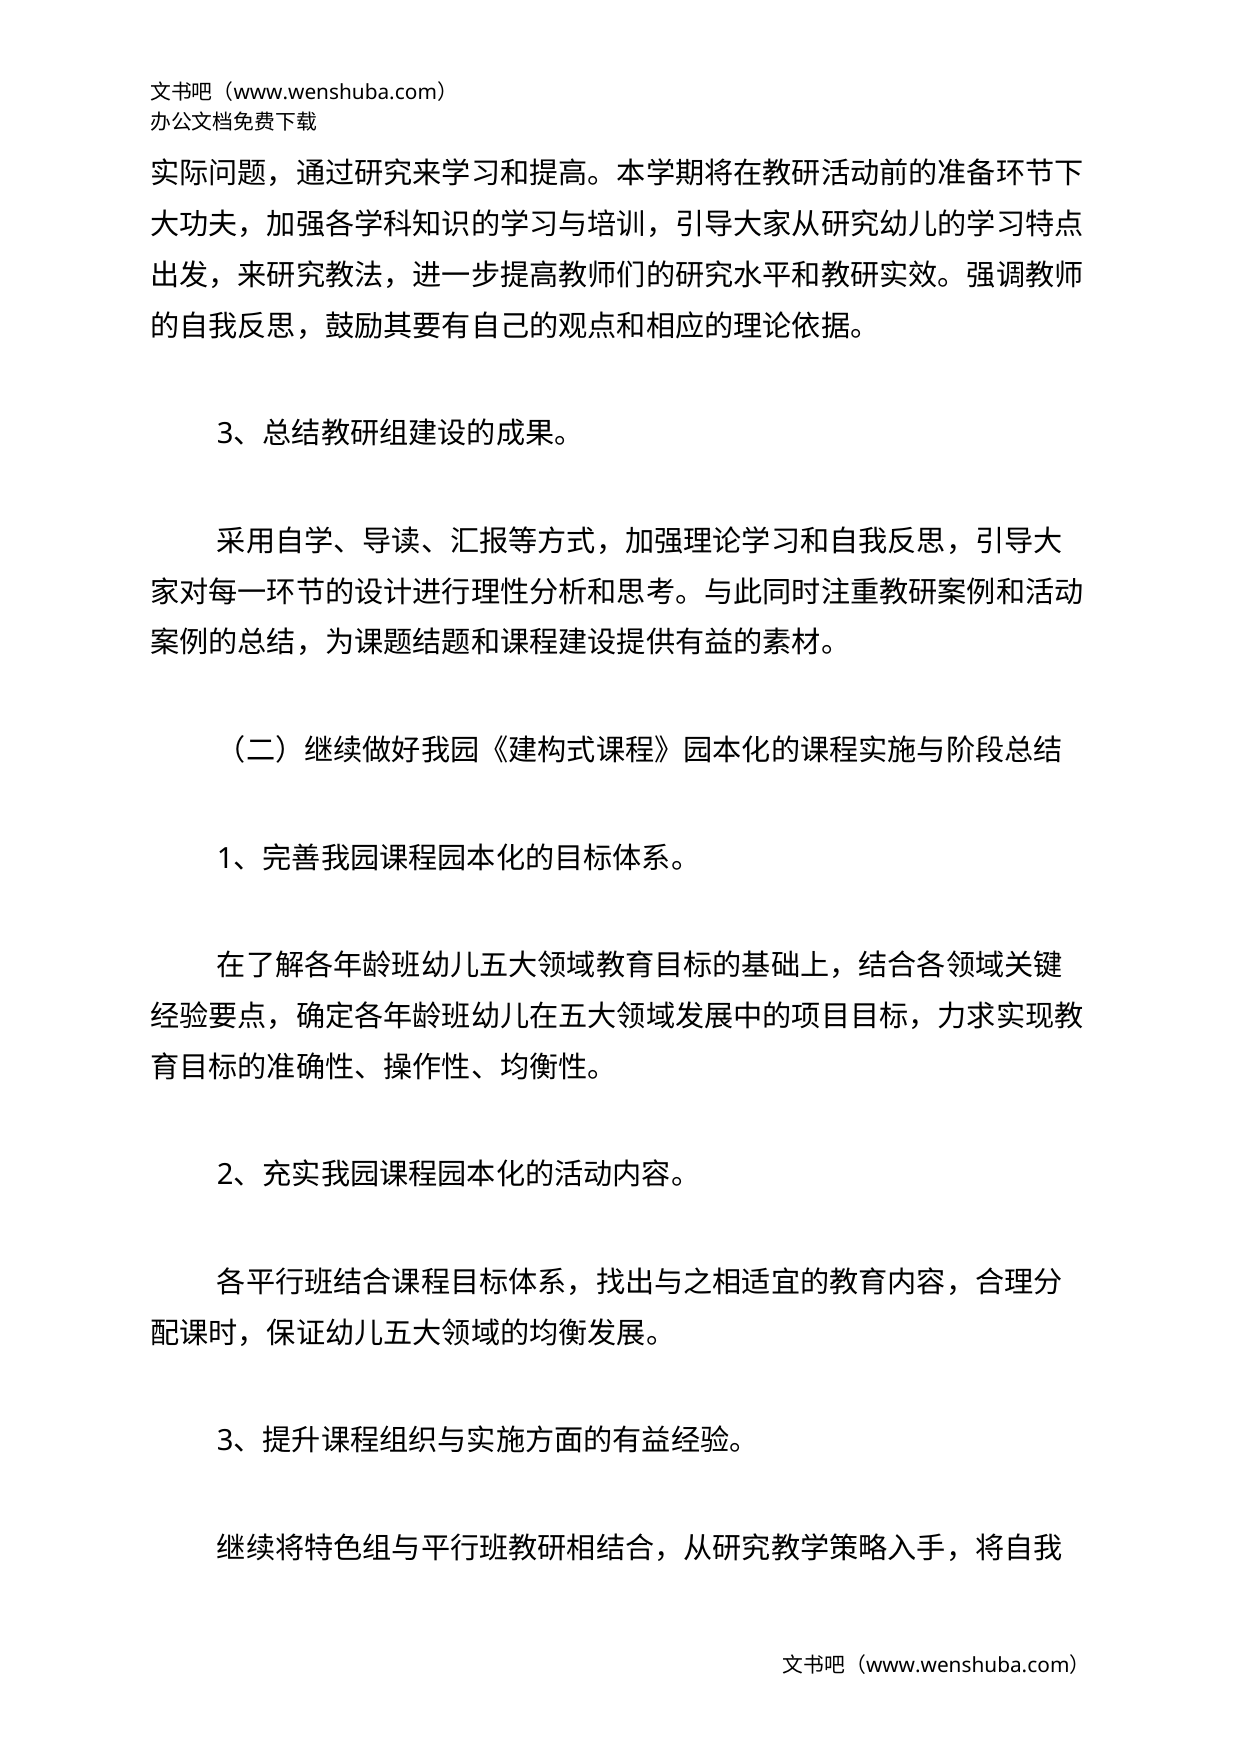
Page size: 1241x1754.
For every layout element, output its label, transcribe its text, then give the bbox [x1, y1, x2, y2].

text 3、总结教研组建设的成果。 [150, 410, 1090, 452]
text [150, 1525, 1090, 1567]
text 各平行班结合课程目标体系，找出与之相适宜的教育内容，合理分配课时，保证幼儿五大领域的均衡发展。 [150, 1259, 1090, 1352]
text 3、提升课程组织与实施方面的有益经验。 [150, 1417, 1090, 1459]
text 2、充实我园课程园本化的活动内容。 [150, 1151, 1090, 1193]
text 在了解各年龄班幼儿五大领域教育目标的基础上，结合各领域关键经验要点，确定各年龄班幼儿在五大领域发展中的项目目标，力求实现教育目标的准确性、操作性、均衡性。 [150, 942, 1090, 1086]
text （二）继续做好我园《建构式课程》园本化的课程实施与阶段总结 [150, 727, 1090, 769]
text 1、完善我园课程园本化的目标体系。 [150, 834, 1090, 877]
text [150, 150, 1090, 344]
text 采用自学、导读、汇报等方式，加强理论学习和自我反思，引导大家对每一环节的设计进行理性分析和思考。与此同时注重教研案例和活动案例的总结，为课题结题和课程建设提供有益的素材。 [150, 517, 1090, 661]
